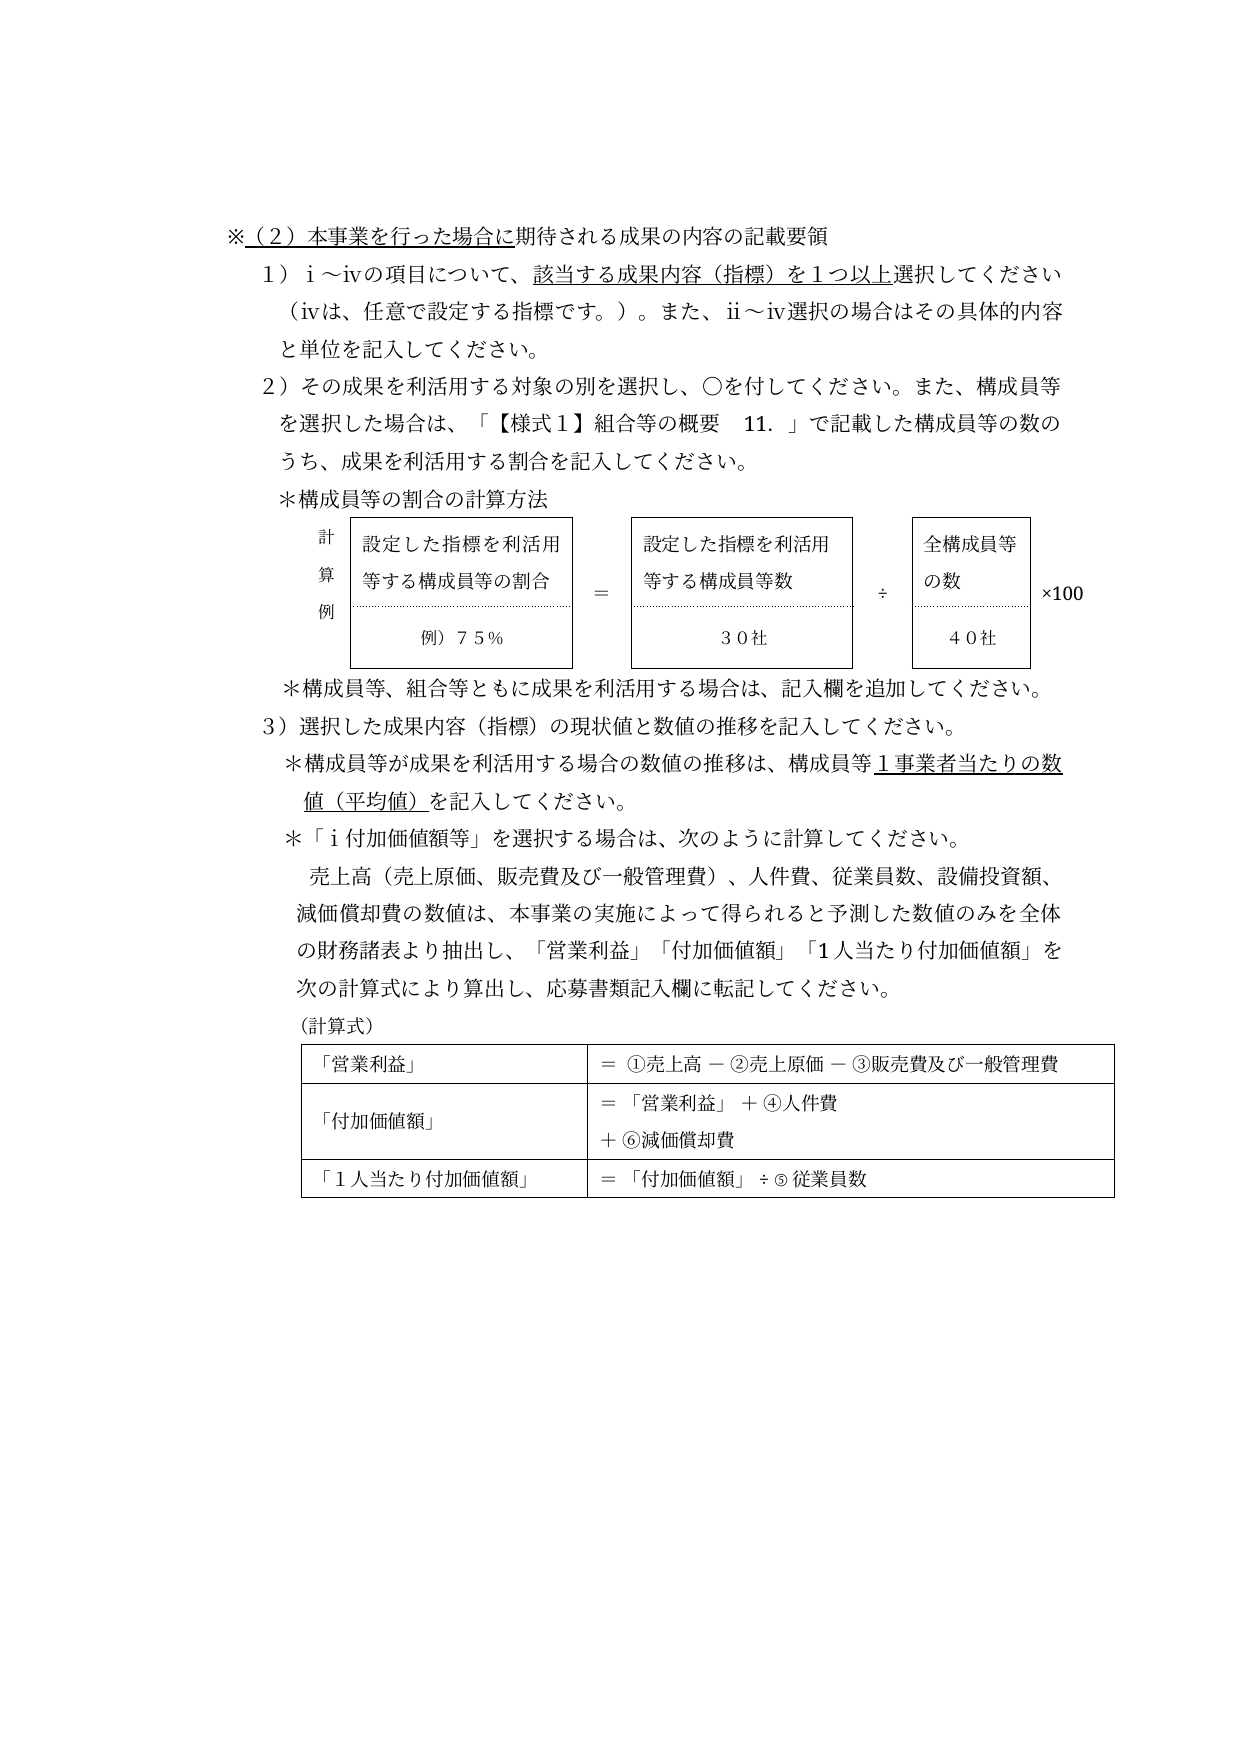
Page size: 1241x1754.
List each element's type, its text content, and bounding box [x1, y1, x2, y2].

table_header ＝ ①売上高 － ②売上原価 － ③販売費及び一般管理費 [588, 1045, 1114, 1082]
text ２）その成果を利活用する対象の別を選択し、〇を付してください。また、構成員等を選択した場合は、「【様式１】組合等の概要 11．」で記載した構成員等の数のうち、成果を利活用する割合を記入してください。 [258, 367, 1063, 479]
table_cell ３０社 [632, 606, 852, 668]
table_cell ４０社 [913, 606, 1030, 668]
text ＊構成員等、組合等ともに成果を利活用する場合は、記入欄を追加してください。 [177, 669, 1063, 706]
text ＊構成員等の割合の計算方法 [277, 479, 1063, 517]
table_cell ＝ 「営業利益」 ＋ ④人件費 ＋ ⑥減価償却費 [588, 1084, 1114, 1158]
text 売上高（売上原価、販売費及び一般管理費）、人件費、従業員数、設備投資額、減価償却費の数値は、本事業の実施によって得られると予測した数値のみを全体の財務諸表より抽出し、「営業利益」「付加価値額」「1人当たり付加価値額」を次の計算式により算出し、応募書類記入欄に転記してください。 [177, 856, 1063, 1006]
table_header ＝ [573, 517, 631, 668]
table_header 計算例 [307, 517, 350, 668]
table_cell 「１人当たり付加価値額」 [302, 1160, 587, 1197]
text １）ⅰ～ⅳの項目について、該当する成果内容（指標）を１つ以上選択してください（ⅳは、任意で設定する指標です。）。また、ⅱ～ⅳ選択の場合はその具体的内容と単位を記入してください。 [258, 254, 1063, 367]
table_cell 「付加価値額」 [302, 1084, 587, 1158]
table_header 全構成員等の数 [913, 518, 1030, 606]
text ＊構成員等が成果を利活用する場合の数値の推移は、構成員等１事業者当たりの数値（平均値）を記入してください。 [283, 744, 1063, 819]
table_cell 例）７５％ [351, 606, 572, 668]
table_header ×100 [1031, 517, 1119, 668]
text ３）選択した成果内容（指標）の現状値と数値の推移を記入してください。 [258, 706, 1063, 744]
table_header 設定した指標を利活用等する構成員等の割合 [351, 518, 572, 606]
text ※（２）本事業を行った場合に期待される成果の内容の記載要領 [227, 217, 1063, 254]
text ＊「ⅰ付加価値額等」を選択する場合は、次のように計算してください。 [283, 819, 1063, 856]
table_cell ＝ 「付加価値額」 ÷ ⑤従業員数 [588, 1160, 1114, 1197]
table_header ÷ [853, 517, 912, 668]
text （計算式） [177, 1006, 1063, 1044]
table_header 「営業利益」 [302, 1045, 587, 1082]
table_header 設定した指標を利活用等する構成員等数 [632, 518, 852, 606]
